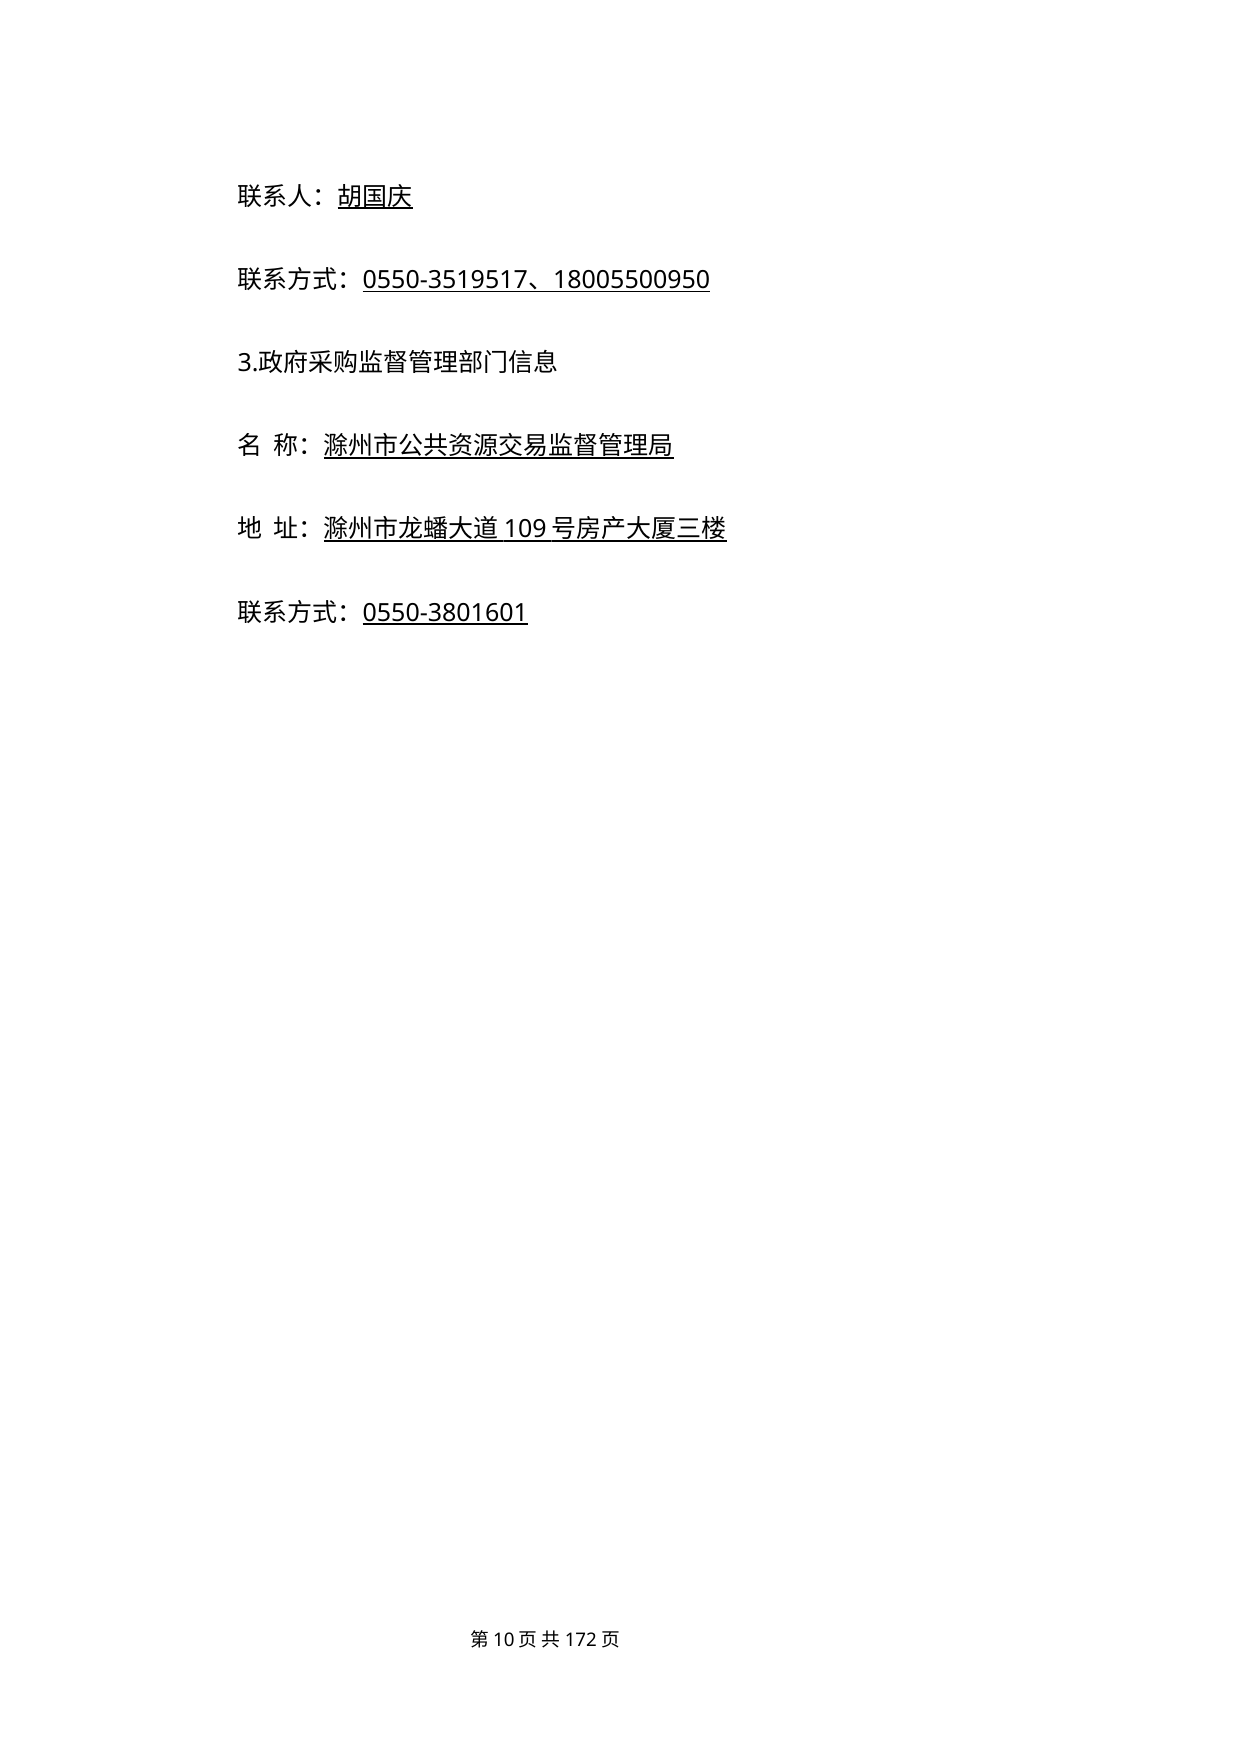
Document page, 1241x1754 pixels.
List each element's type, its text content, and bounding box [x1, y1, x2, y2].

text 3.政府采购监督管理部门信息 [187, 328, 1053, 393]
text 联系方式：0550-3801601 [187, 578, 1053, 643]
text 联系人：胡国庆 [187, 162, 1053, 227]
text 名 称：滁州市公共资源交易监督管理局 [187, 411, 1053, 476]
text 联系方式：0550-3519517、18005500950 [187, 245, 1053, 310]
text 地 址：滁州市龙蟠大道109号房产大厦三楼 [187, 494, 1053, 559]
